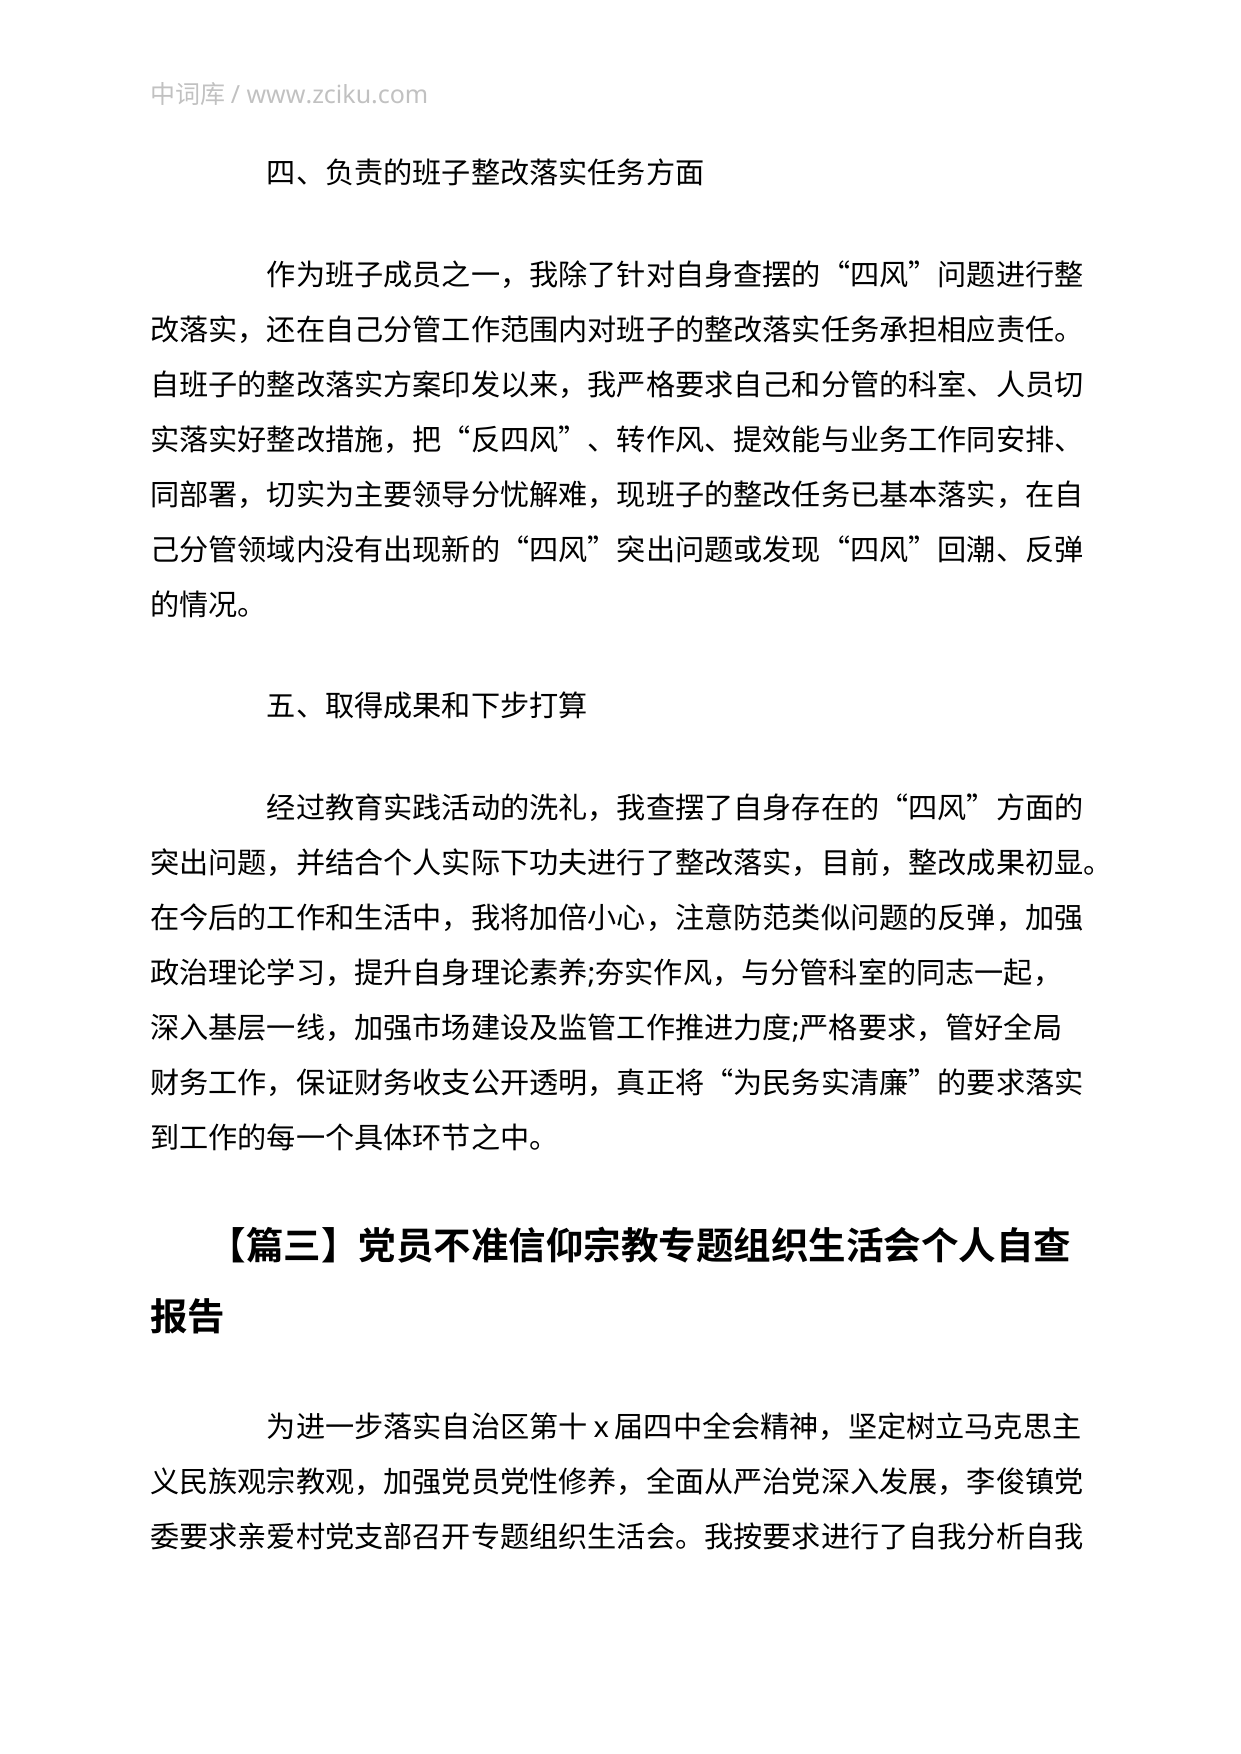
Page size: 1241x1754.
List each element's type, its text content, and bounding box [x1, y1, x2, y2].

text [150, 1404, 1090, 1556]
text 四、负责的班子整改落实任务方面 [150, 150, 1090, 192]
text 【篇三】党员不准信仰宗教专题组织生活会个人自查报告 [150, 1216, 1090, 1341]
text 五、取得成果和下步打算 [150, 683, 1090, 725]
text 经过教育实践活动的洗礼，我查摆了自身存在的“四风”方面的突出问题，并结合个人实际下功夫进行了整改落实，目前，整改成果初显。在今后的工作和生活中，我将加倍小心，注意防范类似问题的反弹，加强政治理论学习，提升自身理论素养;夯实作风，与分管科室的同志一起，深入基层一线，加强市场建设及监管工作推进力度;严格要求，管好全局财务工作，保证财务收支公开透明，真正将“为民务实清廉”的要求落实到工作的每一个具体环节之中。 [150, 785, 1090, 1157]
text 作为班子成员之一，我除了针对自身查摆的“四风”问题进行整改落实，还在自己分管工作范围内对班子的整改落实任务承担相应责任。自班子的整改落实方案印发以来，我严格要求自己和分管的科室、人员切实落实好整改措施，把“反四风”、转作风、提效能与业务工作同安排、同部署，切实为主要领导分忧解难，现班子的整改任务已基本落实，在自己分管领域内没有出现新的“四风”突出问题或发现“四风”回潮、反弹的情况。 [150, 252, 1090, 623]
